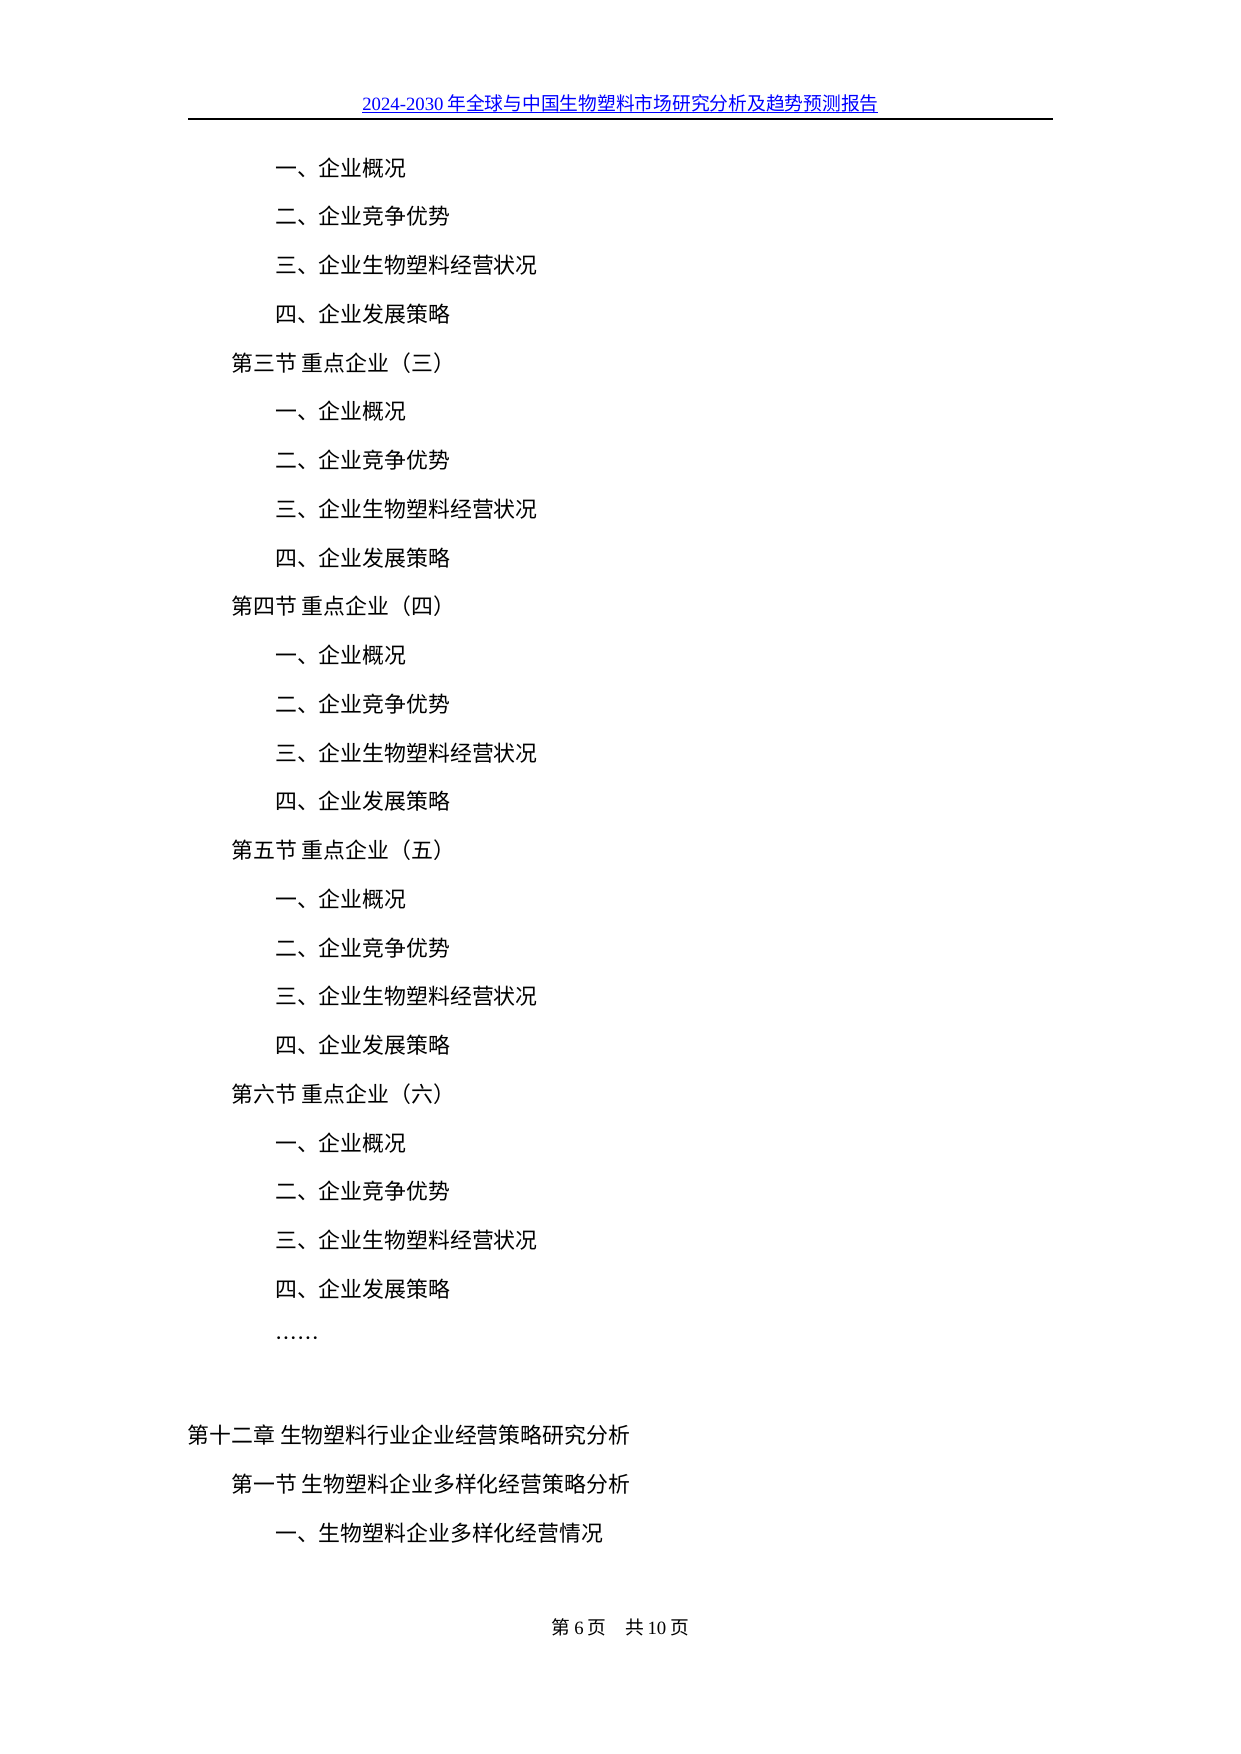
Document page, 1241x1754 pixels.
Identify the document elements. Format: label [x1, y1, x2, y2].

text [187, 150, 1053, 1548]
